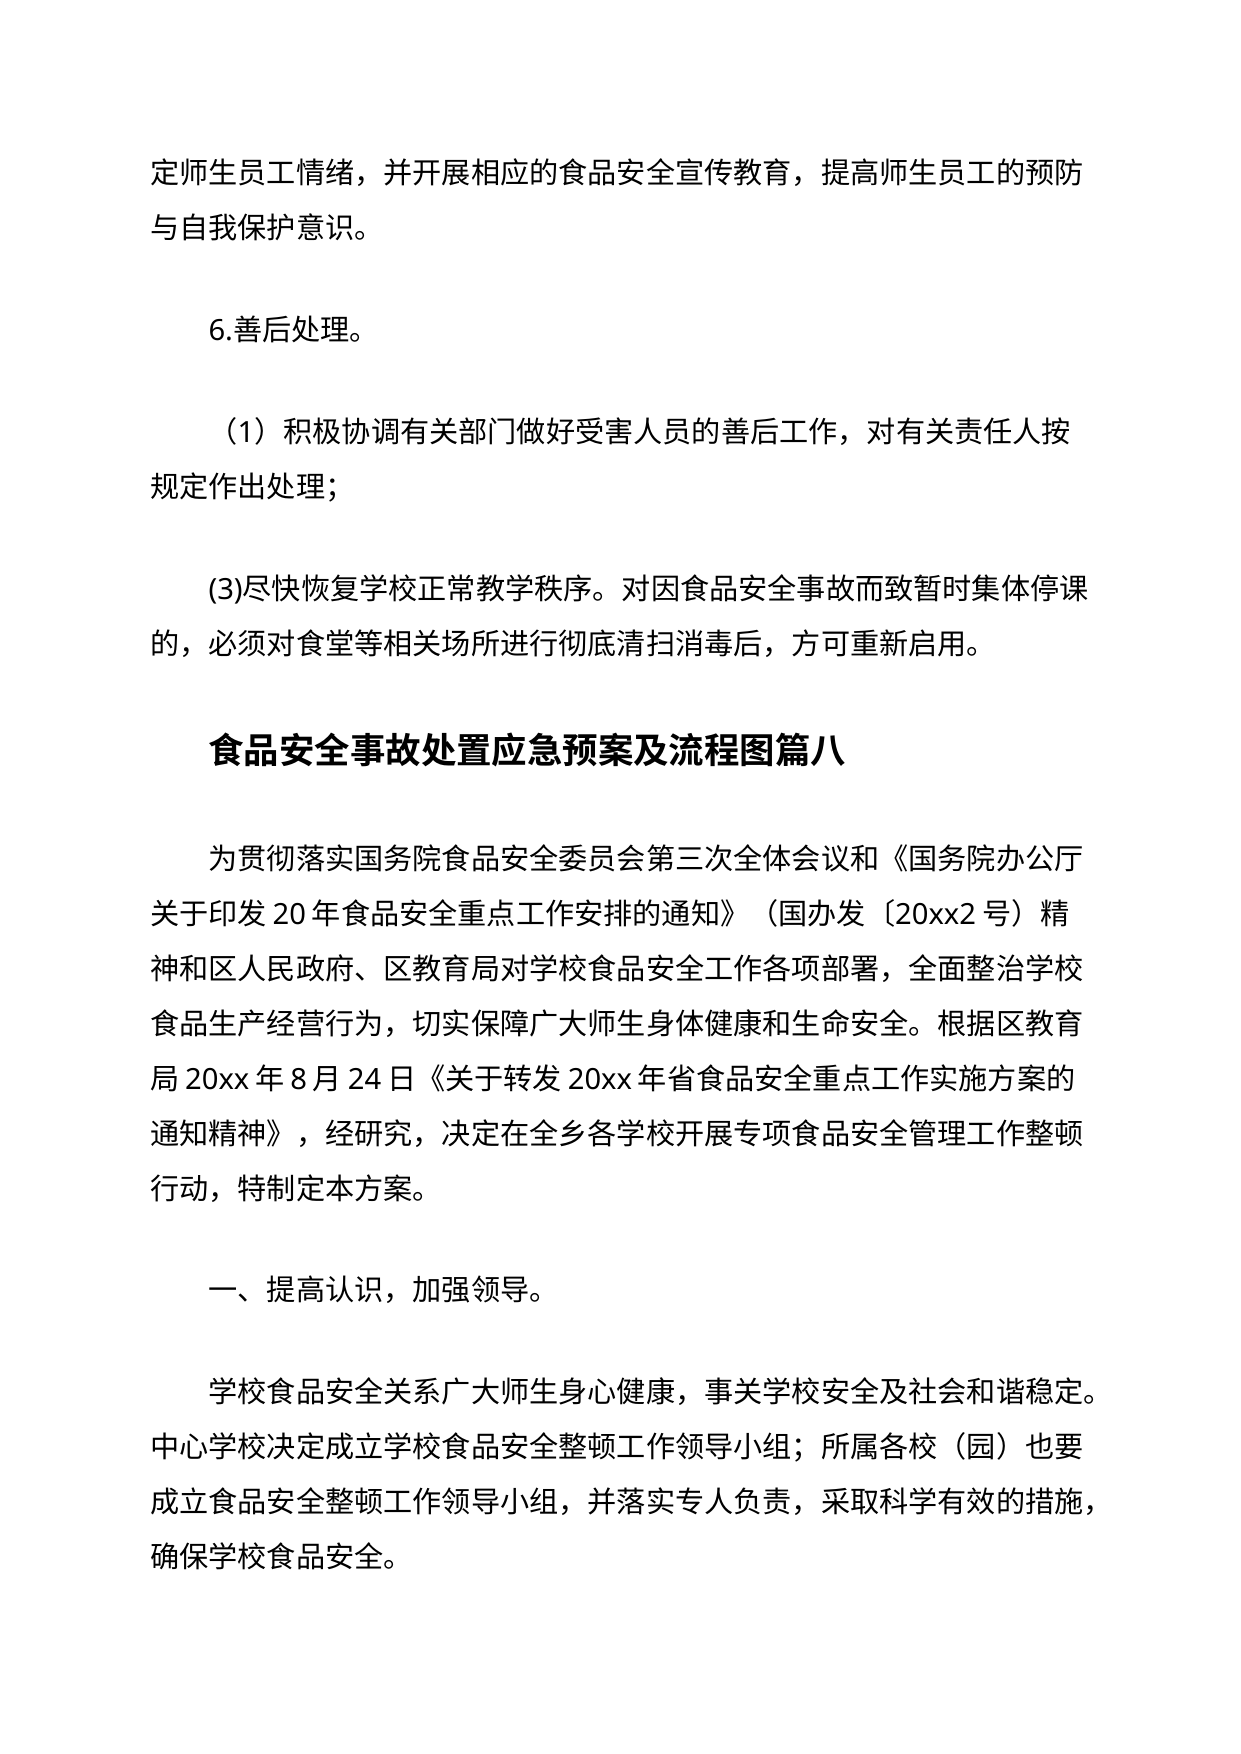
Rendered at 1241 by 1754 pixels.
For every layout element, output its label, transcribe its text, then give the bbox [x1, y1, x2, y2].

text 学校食品安全关系广大师生身心健康，事关学校安全及社会和谐稳定。中心学校决定成立学校食品安全整顿工作领导小组；所属各校（园）也要成立食品安全整顿工作领导小组，并落实专人负责，采取科学有效的措施，确保学校食品安全。 [150, 1369, 1090, 1576]
text (3)尽快恢复学校正常教学秩序。对因食品安全事故而致暂时集体停课的，必须对食堂等相关场所进行彻底清扫消毒后，方可重新启用。 [150, 565, 1090, 663]
text 食品安全事故处置应急预案及流程图篇八 [150, 722, 1090, 773]
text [150, 150, 1090, 247]
text 一、提高认识，加强领导。 [150, 1267, 1090, 1309]
text （1）积极协调有关部门做好受害人员的善后工作，对有关责任人按规定作出处理； [150, 409, 1090, 506]
text 为贯彻落实国务院食品安全委员会第三次全体会议和《国务院办公厅关于印发20年食品安全重点工作安排的通知》（国办发〔20xx2号）精神和区人民政府、区教育局对学校食品安全工作各项部署，全面整治学校食品生产经营行为，切实保障广大师生身体健康和生命安全。根据区教育局20xx年8月24日《关于转发20xx年省食品安全重点工作实施方案的通知精神》，经研究，决定在全乡各学校开展专项食品安全管理工作整顿行动，特制定本方案。 [150, 836, 1090, 1207]
text 6.善后处理。 [150, 307, 1090, 349]
